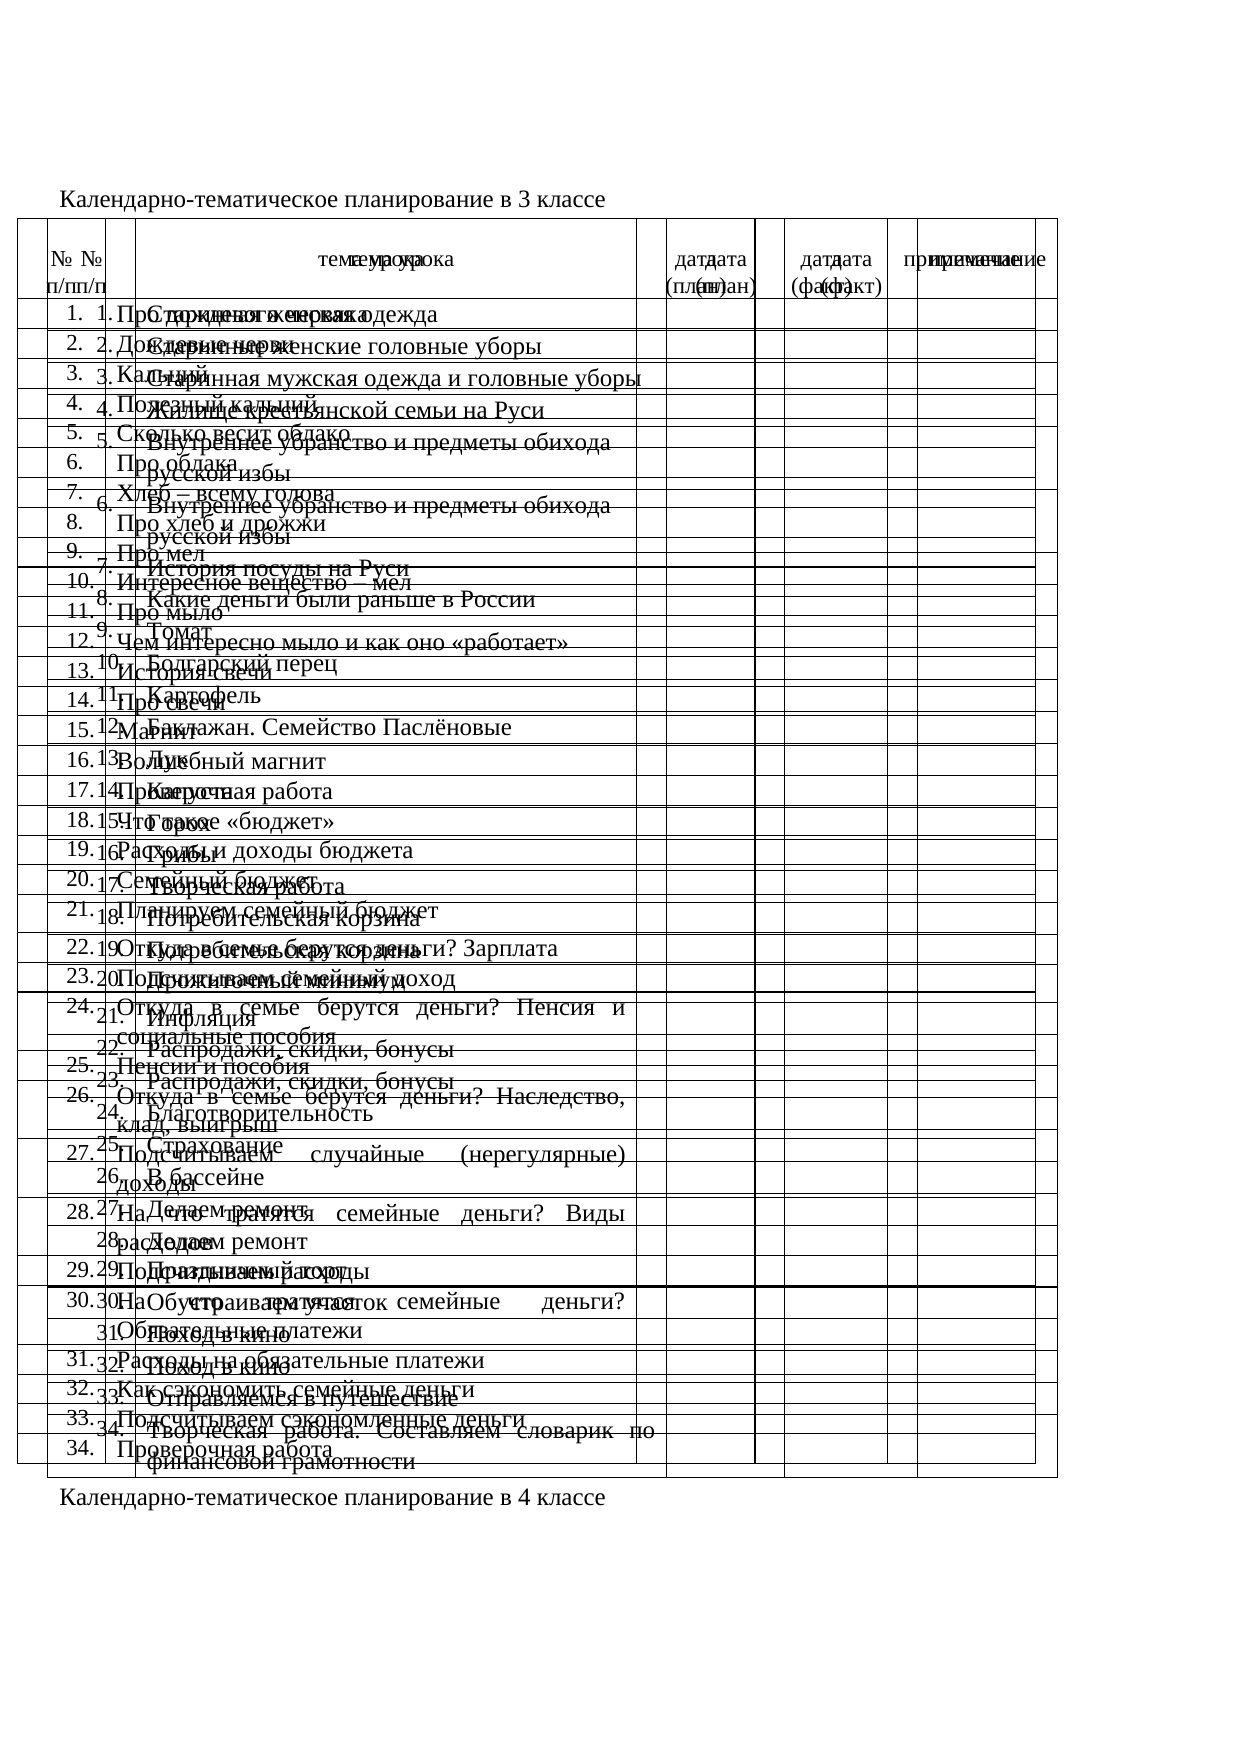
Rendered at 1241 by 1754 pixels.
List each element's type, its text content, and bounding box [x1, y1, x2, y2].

table_cell Поход в кино [136, 1319, 666, 1350]
table_header тема урока [136, 219, 666, 298]
table_cell [18, 538, 47, 566]
table_cell [667, 1383, 784, 1414]
table_cell [18, 419, 47, 447]
table_cell [48, 648, 135, 679]
table_cell В бассейне [136, 1162, 666, 1193]
table_cell [48, 363, 135, 394]
table_cell [667, 1194, 784, 1225]
table_cell [18, 836, 47, 864]
table_cell [785, 1194, 917, 1225]
table_cell [48, 744, 135, 775]
table_cell [918, 680, 1057, 711]
table_cell [667, 744, 784, 775]
table_cell Баклажан. Семейство Паслёновые [136, 712, 666, 743]
table_cell [785, 1351, 917, 1382]
table_cell Поход в кино [136, 1351, 666, 1382]
table_cell [18, 329, 47, 358]
table_cell [48, 1130, 135, 1161]
table_cell [918, 1256, 1057, 1286]
table_cell [667, 1035, 784, 1065]
table_cell [48, 1035, 135, 1065]
table_cell [18, 895, 47, 932]
table_cell [48, 1288, 135, 1318]
table_cell [667, 871, 784, 902]
table_cell Потребительская корзина [136, 935, 666, 964]
table_cell [667, 490, 784, 552]
table_cell [48, 1256, 135, 1286]
table_cell [18, 508, 47, 537]
table_cell [918, 1162, 1057, 1193]
table_cell [785, 585, 917, 615]
table_cell [18, 1051, 47, 1080]
table_cell [667, 427, 784, 489]
table_cell [18, 1198, 47, 1255]
table_cell Распродажи, скидки, бонусы [136, 1066, 666, 1097]
table_cell [785, 1066, 917, 1097]
table_cell Страхование [136, 1130, 666, 1161]
table_cell [667, 680, 784, 711]
table_cell [48, 1162, 135, 1193]
table_cell [48, 1351, 135, 1382]
table_cell [918, 616, 1057, 647]
table_cell Творческая работа. Составляем словарик по финансовой грамотности [136, 1415, 666, 1477]
table_cell [667, 712, 784, 743]
table_cell [667, 1003, 784, 1033]
table_cell [918, 553, 1057, 583]
table_cell [918, 776, 1057, 807]
table_cell [667, 1226, 784, 1254]
table_cell [48, 395, 135, 426]
table_cell [785, 840, 917, 870]
table_cell [48, 1415, 135, 1477]
table_cell Болгарский перец [136, 648, 666, 679]
table_cell [18, 806, 47, 834]
table_cell [918, 1066, 1057, 1097]
table_cell [785, 1226, 917, 1254]
table_cell [18, 448, 47, 477]
table_cell [785, 648, 917, 679]
table_cell [918, 585, 1057, 615]
table_cell [918, 490, 1057, 552]
table_cell [48, 427, 135, 489]
table_cell [667, 965, 784, 1002]
table_cell [918, 840, 1057, 870]
table_cell [48, 712, 135, 743]
table_header № п/п [18, 219, 47, 298]
table_cell [667, 299, 784, 330]
table_cell [48, 331, 135, 362]
table_cell [48, 1319, 135, 1350]
table_cell История посуды на Руси [136, 553, 666, 583]
table_cell [48, 553, 135, 583]
table_cell [667, 1351, 784, 1382]
table_cell [48, 585, 135, 615]
table_cell Капуста [136, 776, 666, 807]
table_cell [785, 1319, 917, 1350]
table_cell Внутреннее убранство и предметы обихода русской избы [136, 490, 666, 552]
table_cell [918, 1288, 1057, 1318]
table_cell [667, 808, 784, 838]
table_cell [667, 585, 784, 615]
table_cell [667, 935, 784, 964]
table_cell [667, 1066, 784, 1097]
table_cell [48, 808, 135, 838]
table_cell [18, 993, 47, 1050]
table_cell [918, 1130, 1057, 1161]
table_cell [18, 1434, 47, 1463]
table_cell [667, 1319, 784, 1350]
table_header дата (план) [667, 219, 784, 298]
table_cell [785, 1256, 917, 1286]
table_cell [918, 1319, 1057, 1350]
table_header № п/п [48, 219, 135, 298]
table_cell [18, 568, 47, 596]
table_cell [667, 1256, 784, 1286]
table_cell [785, 331, 917, 362]
table_cell Делаем ремонт [136, 1194, 666, 1225]
table_cell [18, 865, 47, 894]
table_cell Лук [136, 744, 666, 775]
table_cell [48, 1003, 135, 1033]
table_cell [785, 680, 917, 711]
table_cell Горох [136, 808, 666, 838]
text Календарно-тематическое планирование в 4 классе [59, 436, 1152, 1511]
table_cell [18, 1139, 47, 1197]
table_cell Потребительская корзина [136, 903, 666, 934]
table_cell [18, 1375, 47, 1403]
table_cell Какие деньги были раньше в России [136, 585, 666, 615]
table_cell [48, 1226, 135, 1254]
table_cell [48, 299, 135, 330]
table_cell [48, 935, 135, 964]
table_cell [667, 1130, 784, 1161]
table_cell [785, 1415, 917, 1477]
table_cell [785, 871, 917, 902]
table_cell [918, 1003, 1057, 1033]
table_cell [785, 1035, 917, 1065]
table_cell [918, 363, 1057, 394]
table_cell [18, 389, 47, 417]
table_cell [667, 840, 784, 870]
table_cell [48, 1383, 135, 1414]
table_cell [18, 1345, 47, 1373]
table_cell [918, 395, 1057, 426]
table_cell [18, 687, 47, 715]
table_cell [918, 1383, 1057, 1414]
table_cell [18, 657, 47, 686]
table_cell [785, 1130, 917, 1161]
table_cell [918, 427, 1057, 489]
table_cell [18, 1081, 47, 1138]
table_cell [918, 712, 1057, 743]
table_cell Благотворительность [136, 1098, 666, 1129]
table_cell [918, 808, 1057, 838]
table_cell [18, 716, 47, 745]
table_cell [785, 553, 917, 583]
table_cell [18, 776, 47, 805]
table_cell Картофель [136, 680, 666, 711]
table_cell [785, 299, 917, 330]
table_cell [18, 963, 47, 991]
table_cell [785, 935, 917, 964]
table_cell [918, 1415, 1057, 1477]
table_cell Томат [136, 616, 666, 647]
table_cell [785, 363, 917, 394]
table_cell [785, 1162, 917, 1193]
table_cell [48, 490, 135, 552]
table_cell Грибы [136, 840, 666, 870]
table_cell [918, 299, 1057, 330]
table_cell [785, 712, 917, 743]
table_cell [18, 359, 47, 388]
text Календарно-тематическое планирование в 3 классе [59, 184, 1152, 213]
table_cell [667, 1415, 784, 1477]
table_cell [918, 935, 1057, 964]
table_cell [667, 903, 784, 934]
table_cell [785, 616, 917, 647]
table_cell [785, 427, 917, 489]
table_cell [918, 903, 1057, 934]
table_cell [48, 871, 135, 902]
table_cell [667, 1098, 784, 1129]
table_cell [918, 648, 1057, 679]
table_cell [667, 1288, 784, 1318]
table_cell [18, 597, 47, 626]
table_cell [667, 553, 784, 583]
table_cell [785, 808, 917, 838]
table_cell [48, 965, 135, 1002]
table_cell [918, 1351, 1057, 1382]
table_cell [18, 1256, 47, 1285]
table_cell [785, 395, 917, 426]
table_cell [18, 746, 47, 775]
table_cell [785, 965, 917, 1002]
table_cell Обустраиваем участок [136, 1288, 666, 1318]
table_cell [785, 1383, 917, 1414]
table_cell [48, 616, 135, 647]
table_cell Старинные женские головные уборы [136, 331, 666, 362]
table_cell [918, 1194, 1057, 1225]
table_cell Делаем ремонт [136, 1226, 666, 1254]
table_cell [918, 331, 1057, 362]
table_cell [785, 490, 917, 552]
table_cell [785, 1098, 917, 1129]
table_cell [18, 478, 47, 507]
table_cell [918, 1035, 1057, 1065]
table_cell [667, 331, 784, 362]
table_cell [18, 1286, 47, 1344]
table_cell [667, 616, 784, 647]
table_header дата (факт) [785, 219, 917, 298]
table_cell [48, 1066, 135, 1097]
table_cell [48, 840, 135, 870]
table_cell [918, 1226, 1057, 1254]
table_header примечание [918, 219, 1057, 298]
table_cell [667, 648, 784, 679]
table_cell [18, 299, 47, 328]
table_cell Старинная женская одежда [136, 299, 666, 330]
table_cell Праздничный торт [136, 1256, 666, 1286]
table_cell Инфляция [136, 1003, 666, 1033]
table_cell [785, 903, 917, 934]
table_cell Отправляемся в путешествие [136, 1383, 666, 1414]
table_cell [785, 776, 917, 807]
table_cell [48, 776, 135, 807]
table_cell [48, 1098, 135, 1129]
table_cell Распродажи, скидки, бонусы [136, 1035, 666, 1065]
table_cell [18, 933, 47, 962]
table_cell [918, 1098, 1057, 1129]
table_cell [918, 744, 1057, 775]
table_cell Внутреннее убранство и предметы обихода русской избы [136, 427, 666, 489]
table_cell [918, 965, 1057, 1002]
table_cell Творческая работа [136, 871, 666, 902]
table_cell [48, 903, 135, 934]
table_cell [48, 1194, 135, 1225]
table_cell [785, 744, 917, 775]
table_cell [785, 1288, 917, 1318]
table_cell Старинная мужская одежда и головные уборы [136, 363, 666, 394]
table_cell [667, 395, 784, 426]
table_cell [18, 627, 47, 656]
table_cell [918, 871, 1057, 902]
table_cell Жилище крестьянской семьи на Руси [136, 395, 666, 426]
table_cell Прожиточный минимум [136, 965, 666, 1002]
table_cell [785, 1003, 917, 1033]
table_cell [18, 1404, 47, 1433]
table_cell [667, 363, 784, 394]
table_cell [667, 1162, 784, 1193]
table_cell [667, 776, 784, 807]
table_cell [48, 680, 135, 711]
